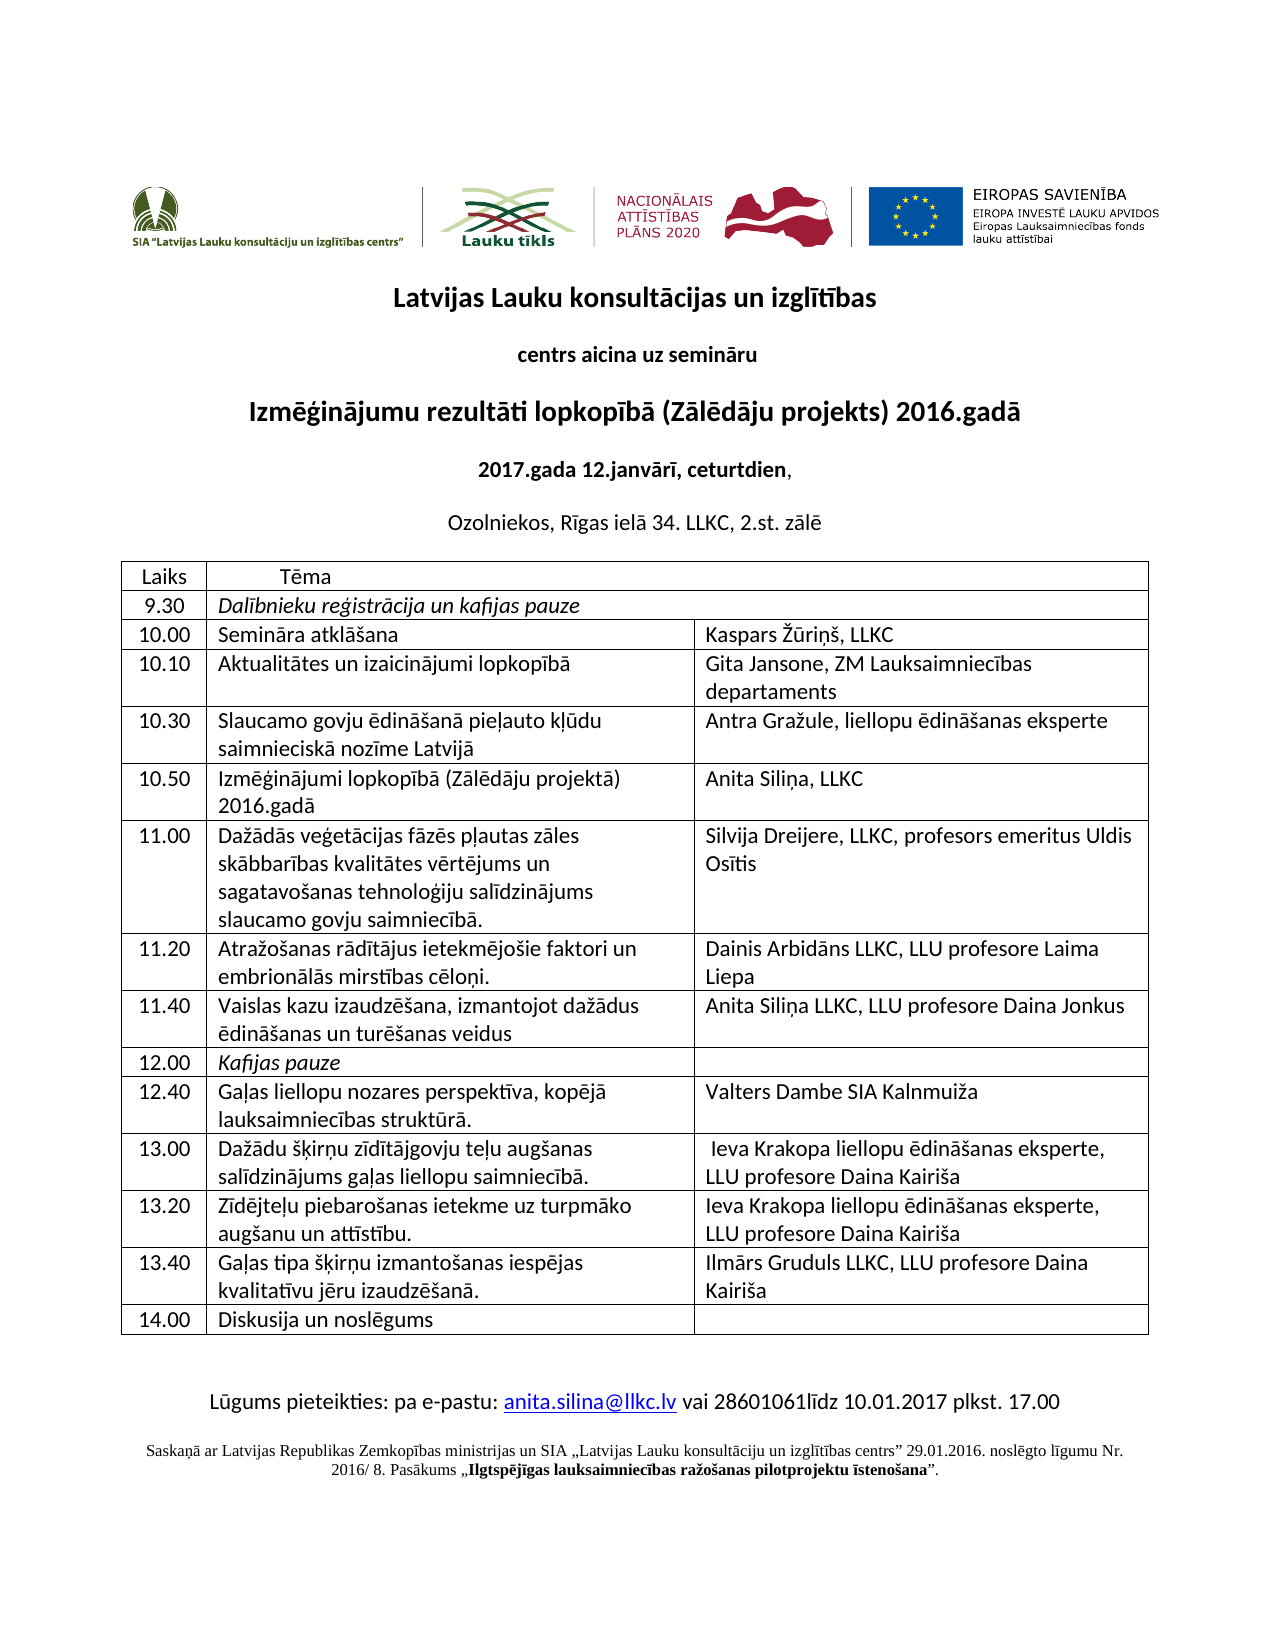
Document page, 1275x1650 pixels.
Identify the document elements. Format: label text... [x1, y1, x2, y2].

table_cell Dainis Arbidāns LLKC, LLU profesore Laima Liepa [695, 934, 1148, 990]
table_cell Anita Siliņa LLKC, LLU profesore Daina Jonkus [695, 991, 1148, 1047]
table_cell Anita Siliņa, LLKC [695, 764, 1148, 820]
table_cell 11.00 [122, 821, 206, 933]
table_cell Diskusija un noslēgums [207, 1305, 694, 1333]
table_cell Dažādās veģetācijas fāzēs pļautas zāles skābbarības kvalitātes vērtējums un sagatavošanas tehnoloģiju salīdzinājums slaucamo govju saimniecībā. [207, 821, 694, 933]
table_cell 11.20 [122, 934, 206, 990]
table_cell Aktualitātes un izaicinājumi lopkopībā [207, 650, 694, 706]
table_cell Kaspars Žūriņš, LLKC [695, 620, 1148, 648]
table_cell Ieva Krakopa liellopu ēdināšanas eksperte, LLU profesore Daina Kairiša [695, 1191, 1148, 1247]
table_cell Izmēģinājumi lopkopībā (Zālēdāju projektā) 2016.gadā [207, 764, 694, 820]
table_cell 10.50 [122, 764, 206, 820]
text centrs aicina uz semināru [133, 340, 1137, 368]
table_cell Atražošanas rādītājus ietekmējošie faktori un embrionālās mirstības cēloņi. [207, 934, 694, 990]
text Izmēģinājumu rezultāti lopkopībā (Zālēdāju projekts) 2016.gadā [133, 393, 1137, 429]
table_cell 14.00 [122, 1305, 206, 1333]
table_cell [695, 1305, 1148, 1333]
table_header Tēma [207, 562, 1148, 590]
table_cell Vaislas kazu izaudzēšana, izmantojot dažādus ēdināšanas un turēšanas veidus [207, 991, 694, 1047]
table_cell Gaļas liellopu nozares perspektīva, kopējā lauksaimniecības struktūrā. [207, 1077, 694, 1133]
table_cell 10.30 [122, 707, 206, 763]
table_cell Slaucamo govju ēdināšanā pieļauto kļūdu saimnieciskā nozīme Latvijā [207, 707, 694, 763]
table_cell 10.10 [122, 650, 206, 706]
table_cell Semināra atklāšana [207, 620, 694, 648]
table_cell Antra Gražule, liellopu ēdināšanas eksperte [695, 707, 1148, 763]
table_cell Ieva Krakopa liellopu ēdināšanas eksperte, LLU profesore Daina Kairiša [695, 1134, 1148, 1190]
table_cell 11.40 [122, 991, 206, 1047]
text 2017.gada 12.janvārī, ceturtdien, [133, 455, 1137, 483]
table_cell 10.00 [122, 620, 206, 648]
table_cell 13.40 [122, 1248, 206, 1304]
text Lūgums pieteikties: pa e-pastu: anita.silina@llkc.lv vai 28601061līdz 10.01.2017 plkst. 17.00 [133, 1387, 1137, 1416]
table_cell 13.20 [122, 1191, 206, 1247]
table_cell 9.30 [122, 591, 206, 619]
table_cell Zīdējteļu piebarošanas ietekme uz turpmāko augšanu un attīstību. [207, 1191, 694, 1247]
table_cell Dažādu šķirņu zīdītājgovju teļu augšanas salīdzinājums gaļas liellopu saimniecībā. [207, 1134, 694, 1190]
table_cell Valters Dambe SIA Kalnmuiža [695, 1077, 1148, 1133]
table_cell 12.40 [122, 1077, 206, 1133]
table_cell Dalībnieku reģistrācija un kafijas pauze [207, 591, 1148, 619]
table_cell Gaļas tipa šķirņu izmantošanas iespējas kvalitatīvu jēru izaudzēšanā. [207, 1248, 694, 1304]
table_cell 12.00 [122, 1048, 206, 1076]
table_cell [695, 1048, 1148, 1076]
text Saskaņā ar Latvijas Republikas Zemkopības ministrijas un SIA „Latvijas Lauku konsultāciju un izglītības centrs” 29.01.2016. noslēgto līgumu Nr. 2016/ 8. Pasākums „Ilgtspējīgas lauksaimniecības ražošanas pilotprojektu īstenošana”. [133, 1441, 1137, 1479]
table_cell 13.00 [122, 1134, 206, 1190]
table_cell Gita Jansone, ZM Lauksaimniecības departaments [695, 650, 1148, 706]
text Ozolniekos, Rīgas ielā 34. LLKC, 2.st. zālē [133, 508, 1137, 536]
table_cell Kafijas pauze [207, 1048, 694, 1076]
table_cell Ilmārs Gruduls LLKC, LLU profesore Daina Kairiša [695, 1248, 1148, 1304]
table_cell Silvija Dreijere, LLKC, profesors emeritus Uldis Osītis [695, 821, 1148, 933]
text Latvijas Lauku konsultācijas un izglītības [133, 279, 1137, 314]
picture [132, 187, 1159, 248]
table_header Laiks [122, 562, 206, 590]
